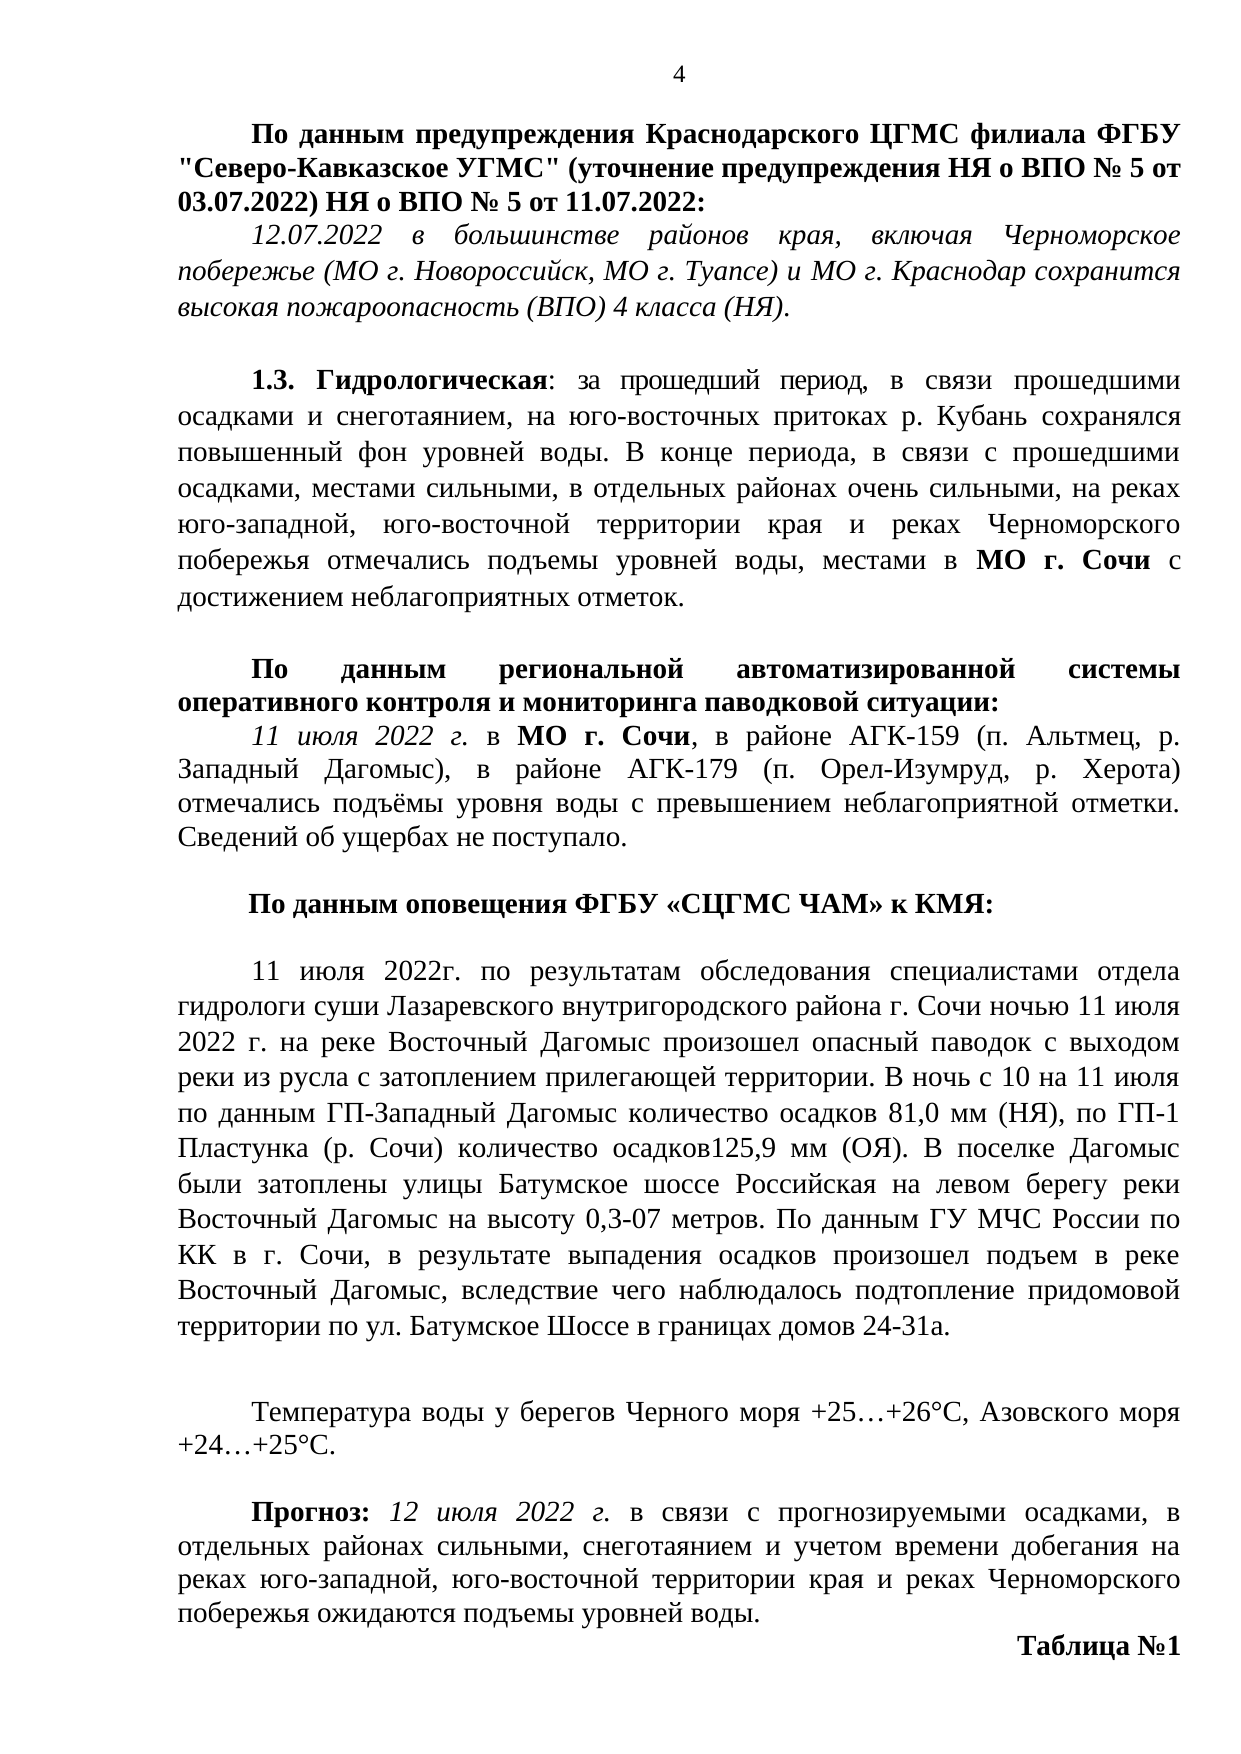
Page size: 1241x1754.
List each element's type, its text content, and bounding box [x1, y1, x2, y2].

text 11 июля 2022 г. в МО г. Сочи, в районе АГК-159 (п. Альтмец, р. Западный Дагомыс), в районе АГК-179 (п. Орел-Изумруд, р. Херота) отмечались подъёмы уровня воды с превышением неблагоприятной отметки. Сведений об ущербах не поступало. [177, 718, 1181, 852]
text 12.07.2022 в большинстве районов края, включая Черноморское побережье (МО г. Новороссийск, МО г. Туапсе) и МО г. Краснодар сохранится высокая пожароопасность (ВПО) 4 класса (НЯ). [177, 217, 1181, 323]
text По данным оповещения ФГБУ «СЦГМС ЧАМ» к КМЯ: [177, 886, 1181, 919]
text Таблица №1 [177, 1628, 1181, 1662]
text Температура воды у берегов Черного моря +25…+26°С, Азовского моря +24…+25°С. [177, 1394, 1181, 1461]
text 11 июля 2022г. по результатам обследования специалистами отдела гидрологи суши Лазаревского внутригородского района г. Сочи ночью 11 июля 2022 г. на реке Восточный Дагомыс произошел опасный паводок с выходом реки из русла с затоплением прилегающей территории. В ночь с 10 на 11 июля по данным ГП-Западный Дагомыс количество осадков 81,0 мм (НЯ), по ГП-1 Пластунка (р. Сочи) количество осадков125,9 мм (ОЯ). В поселке Дагомыс были затоплены улицы Батумское шоссе Российская на левом берегу реки Восточный Дагомыс на высоту 0,3-07 метров. По данным ГУ МЧС России по КК в г. Сочи, в результате выпадения осадков произошел подъем в реке Восточный Дагомыс, вследствие чего наблюдалось подтопление придомовой территории по ул. Батумское Шоссе в границах домов 24-31а. [177, 953, 1181, 1342]
text Прогноз: 12 июля 2022 г. в связи с прогнозируемыми осадками, в отдельных районах сильными, снеготаянием и учетом времени добегания на реках юго-западной, юго-восточной территории края и реках Черноморского побережья ожидаются подъемы уровней воды. [177, 1494, 1181, 1628]
text По данным предупреждения Краснодарского ЦГМС филиала ФГБУ "Северо-Кавказское УГМС" (уточнение предупреждения НЯ о ВПО № 5 от 03.07.2022) НЯ о ВПО № 5 от 11.07.2022: [177, 117, 1181, 217]
text 1.3. Гидрологическая: за прошедший период, в связи прошедшими осадками и снеготаянием, на юго-восточных притоках р. Кубань сохранялся повышенный фон уровней воды. В конце периода, в связи с прошедшими осадками, местами сильными, в отдельных районах очень сильными, на реках юго-западной, юго-восточной территории края и реках Черноморского побережья отмечались подъемы уровней воды, местами в МО г. Сочи с достижением неблагоприятных отметок. [177, 362, 1181, 612]
text По данным региональной автоматизированной системы оперативного контроля и мониторинга паводковой ситуации: [177, 651, 1181, 718]
